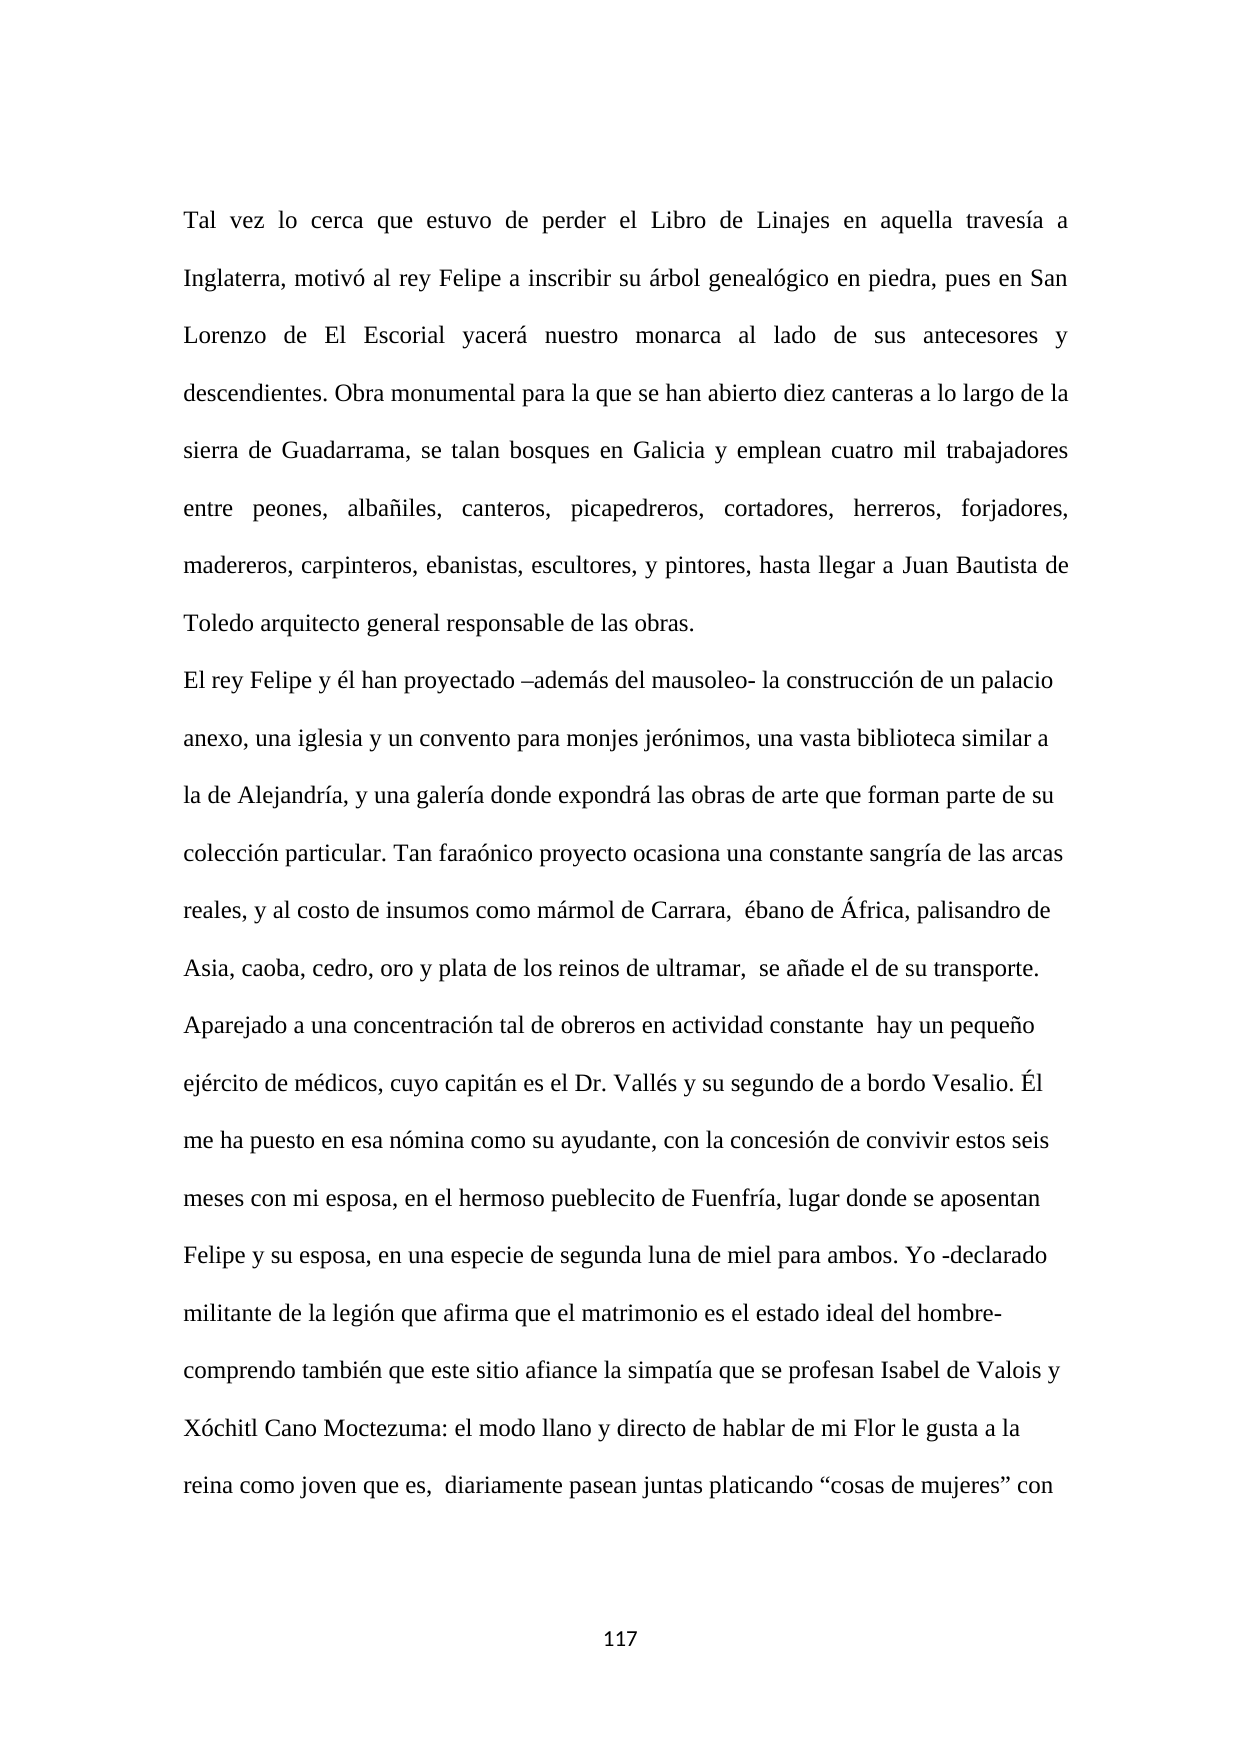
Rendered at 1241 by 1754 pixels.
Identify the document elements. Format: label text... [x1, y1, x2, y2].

text Tal vez lo cerca que estuvo de perder el Libro de Linajes en aquella travesía a Inglaterra, motivó al rey Felipe a inscribir su árbol genealógico en piedra, pues en San Lorenzo de El Escorial yacerá nuestro monarca al lado de sus antecesores y descendientes. Obra monumental para la que se han abierto diez canteras a lo largo de la sierra de Guadarrama, se talan bosques en Galicia y emplean cuatro mil trabajadores entre peones, albañiles, canteros, picapedreros, cortadores, herreros, forjadores, madereros, carpinteros, ebanistas, escultores, y pintores, hasta llegar a Juan Bautista de Toledo arquitecto general responsable de las obras. [183, 205, 1069, 636]
text El rey Felipe y él han proyectado –además del mausoleo- la construcción de un palacio anexo, una iglesia y un convento para monjes jerónimos, una vasta biblioteca similar a la de Alejandría, y una galería donde expondrá las obras de arte que forman parte de su colección particular. Tan faraónico proyecto ocasiona una constante sangría de las arcas reales, y al costo de insumos como mármol de Carrara, ébano de África, palisandro de Asia, caoba, cedro, oro y plata de los reinos de ultramar, se añade el de su transporte. [183, 665, 1069, 981]
